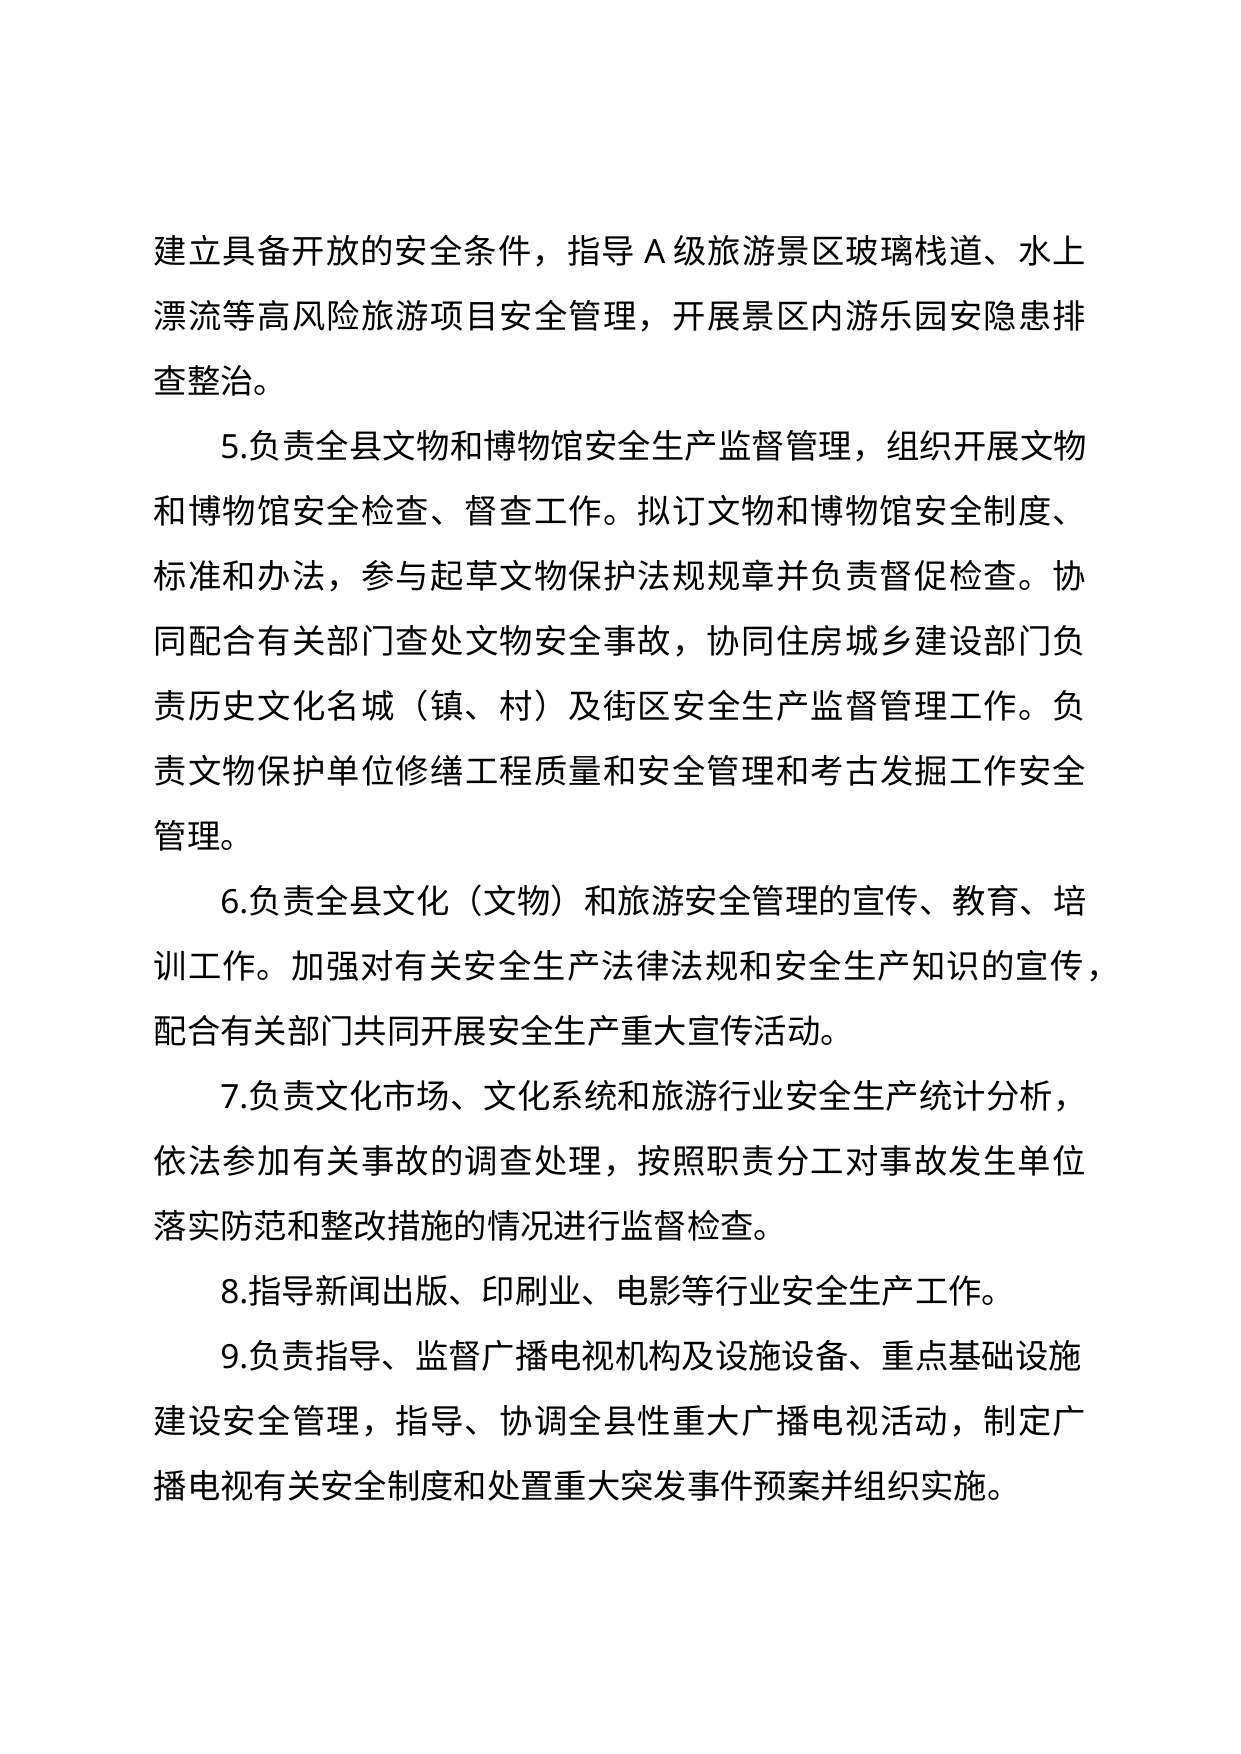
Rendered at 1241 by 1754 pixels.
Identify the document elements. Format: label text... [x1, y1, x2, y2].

text 9.负责指导、监督广播电视机构及设施设备、重点基础设施 [153, 1322, 1087, 1387]
text 6.负责全县文化（文物）和旅游安全管理的宣传、教育、培训工作。加强对有关安全生产法律法规和安全生产知识的宣传，配合有关部门共同开展安全生产重大宣传活动。 [153, 867, 1087, 1062]
text 5.负责全县文物和博物馆安全生产监督管理，组织开展文物和博物馆安全检查、督查工作。拟订文物和博物馆安全制度、标准和办法，参与起草文物保护法规规章并负责督促检查。协同配合有关部门查处文物安全事故，协同住房城乡建设部门负责历史文化名城（镇、村）及街区安全生产监督管理工作。负责文物保护单位修缮工程质量和安全管理和考古发掘工作安全管理。 [153, 412, 1087, 867]
text 7.负责文化市场、文化系统和旅游行业安全生产统计分析，依法参加有关事故的调查处理，按照职责分工对事故发生单位落实防范和整改措施的情况进行监督检查。 [153, 1062, 1087, 1257]
text 8.指导新闻出版、印刷业、电影等行业安全生产工作。 [153, 1257, 1087, 1322]
text 建设安全管理，指导、协调全县性重大广播电视活动，制定广播电视有关安全制度和处置重大突发事件预案并组织实施。 [153, 1387, 1087, 1517]
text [153, 217, 1087, 412]
